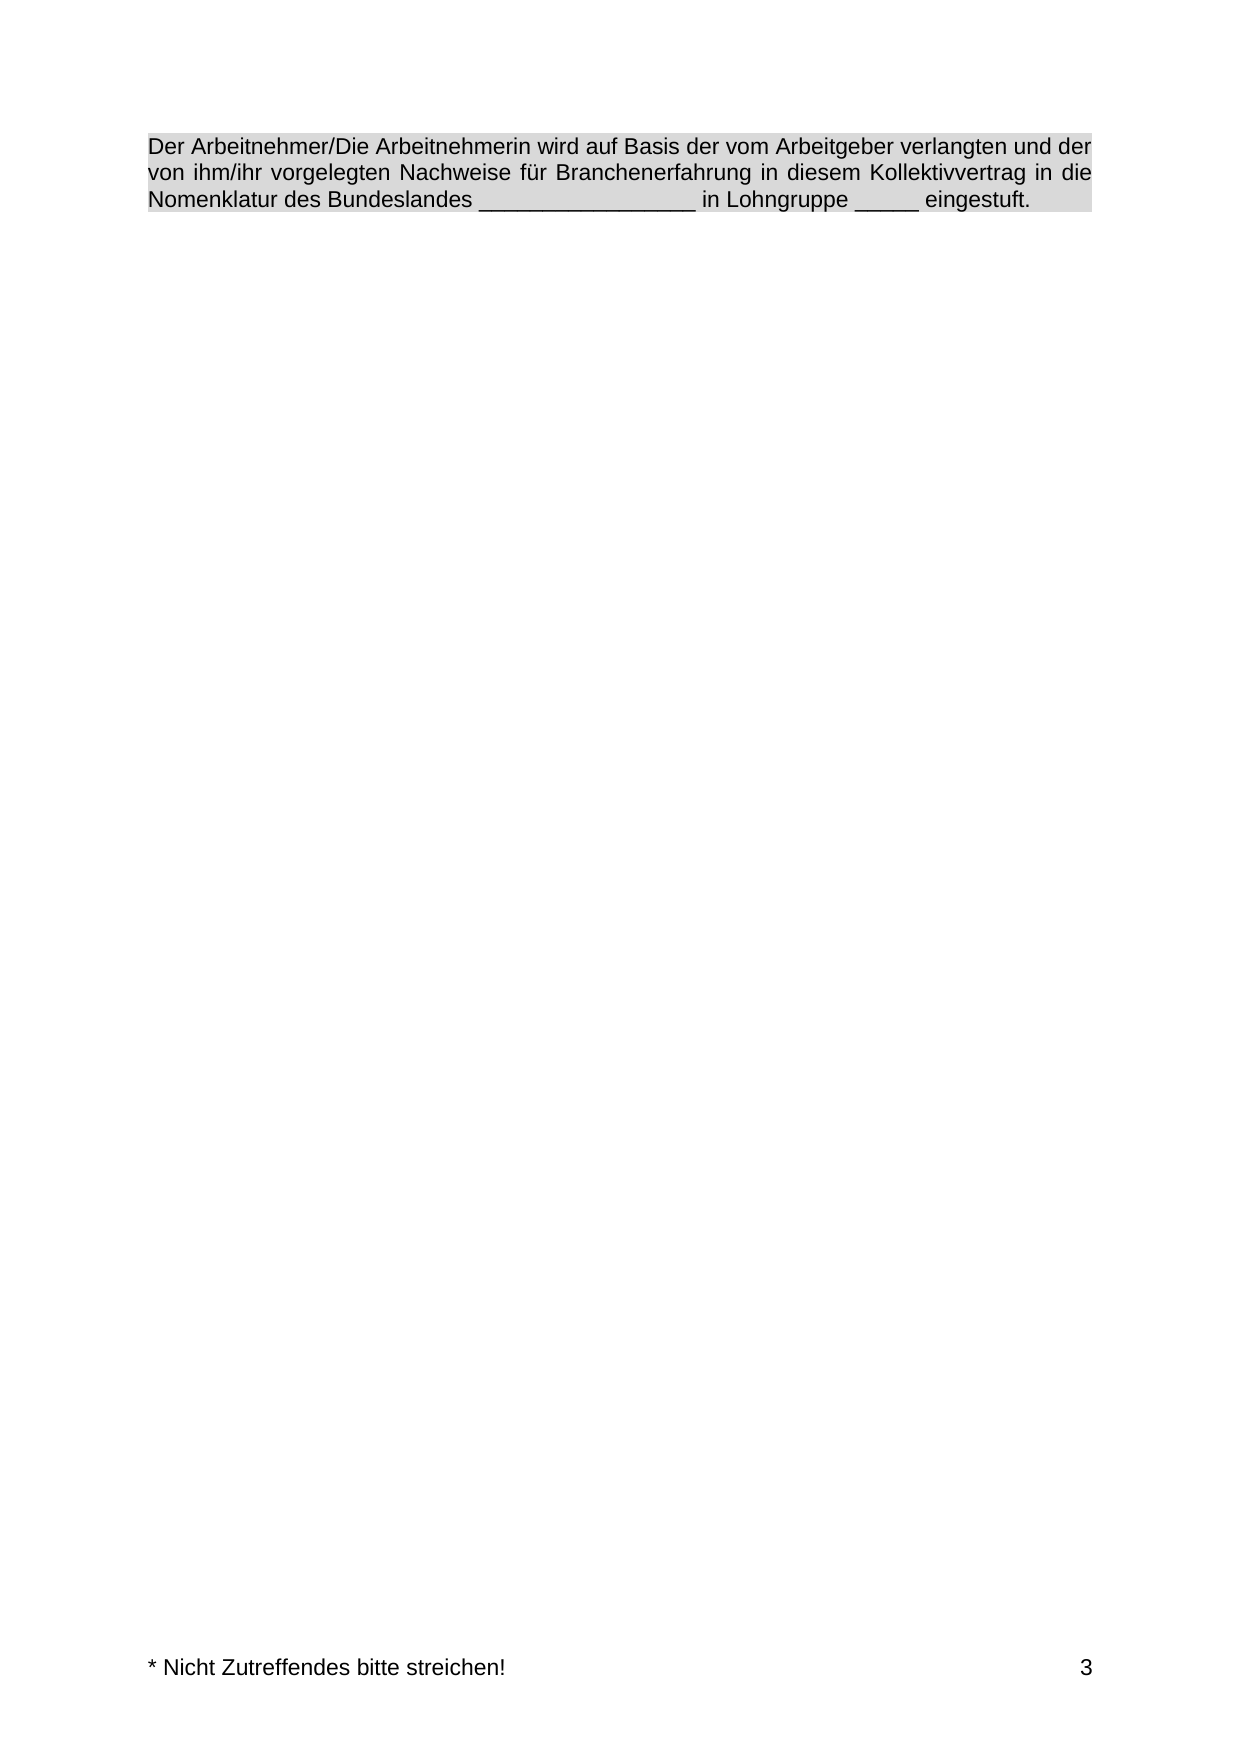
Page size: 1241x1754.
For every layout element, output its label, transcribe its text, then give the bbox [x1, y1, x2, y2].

text Der Arbeitnehmer/Die Arbeitnehmerin wird auf Basis der vom Arbeitgeber verlangten und der von ihm/ihr vorgelegten Nachweise für Branchenerfahrung in diesem Kollektivvertrag in die Nomenklatur des Bundeslandes _________________ in Lohngruppe _____ eingestuft. [148, 133, 1092, 212]
